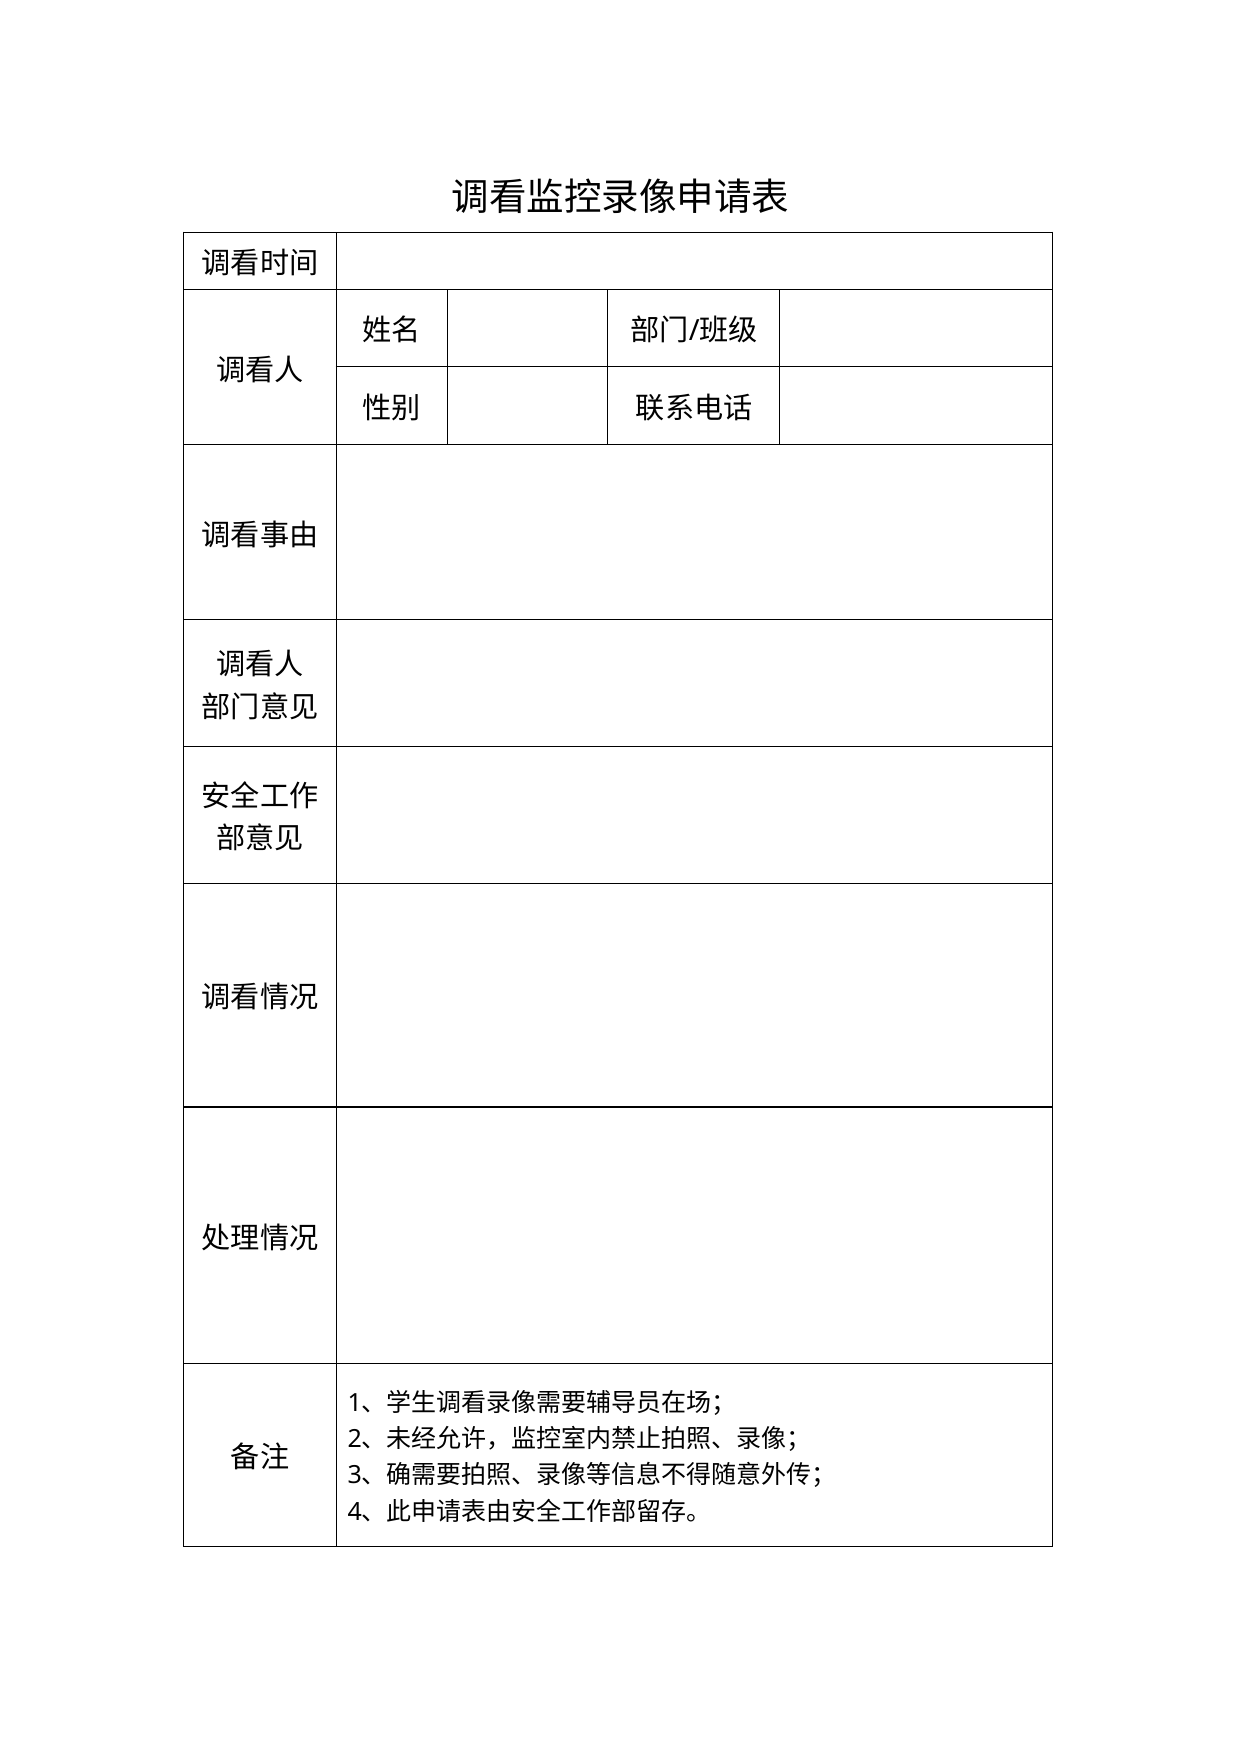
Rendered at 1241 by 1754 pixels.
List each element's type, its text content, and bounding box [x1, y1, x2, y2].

table_cell 安全工作部意见 [184, 747, 336, 882]
table_cell 联系电话 [608, 367, 779, 444]
table_cell [337, 445, 1052, 619]
table_cell 调看人 [184, 290, 336, 444]
table_cell 部门/班级 [608, 290, 779, 366]
table_header [337, 233, 1052, 289]
table_cell 处理情况 [184, 1108, 336, 1363]
table_cell 性别 [337, 367, 447, 444]
table_cell 调看事由 [184, 445, 336, 619]
table_cell [448, 290, 607, 366]
table_cell [448, 367, 607, 444]
table_cell [337, 747, 1052, 882]
table_cell 姓名 [337, 290, 447, 366]
table_cell [780, 367, 1052, 444]
table_header 调看时间 [184, 233, 336, 289]
table_cell 备注 [184, 1364, 336, 1546]
table_cell 调看人 部门意见 [184, 620, 336, 746]
table_cell 学生调看录像需要辅导员在场； 未经允许，监控室内禁止拍照、录像； 确需要拍照、录像等信息不得随意外传； 此申请表由安全工作部留存。 [337, 1364, 1052, 1546]
table_cell [780, 290, 1052, 366]
table_cell 调看情况 [184, 884, 336, 1106]
table_cell [337, 1108, 1052, 1363]
table_cell [337, 884, 1052, 1106]
text 调看监控录像申请表 [187, 162, 1053, 227]
table_cell [337, 620, 1052, 746]
